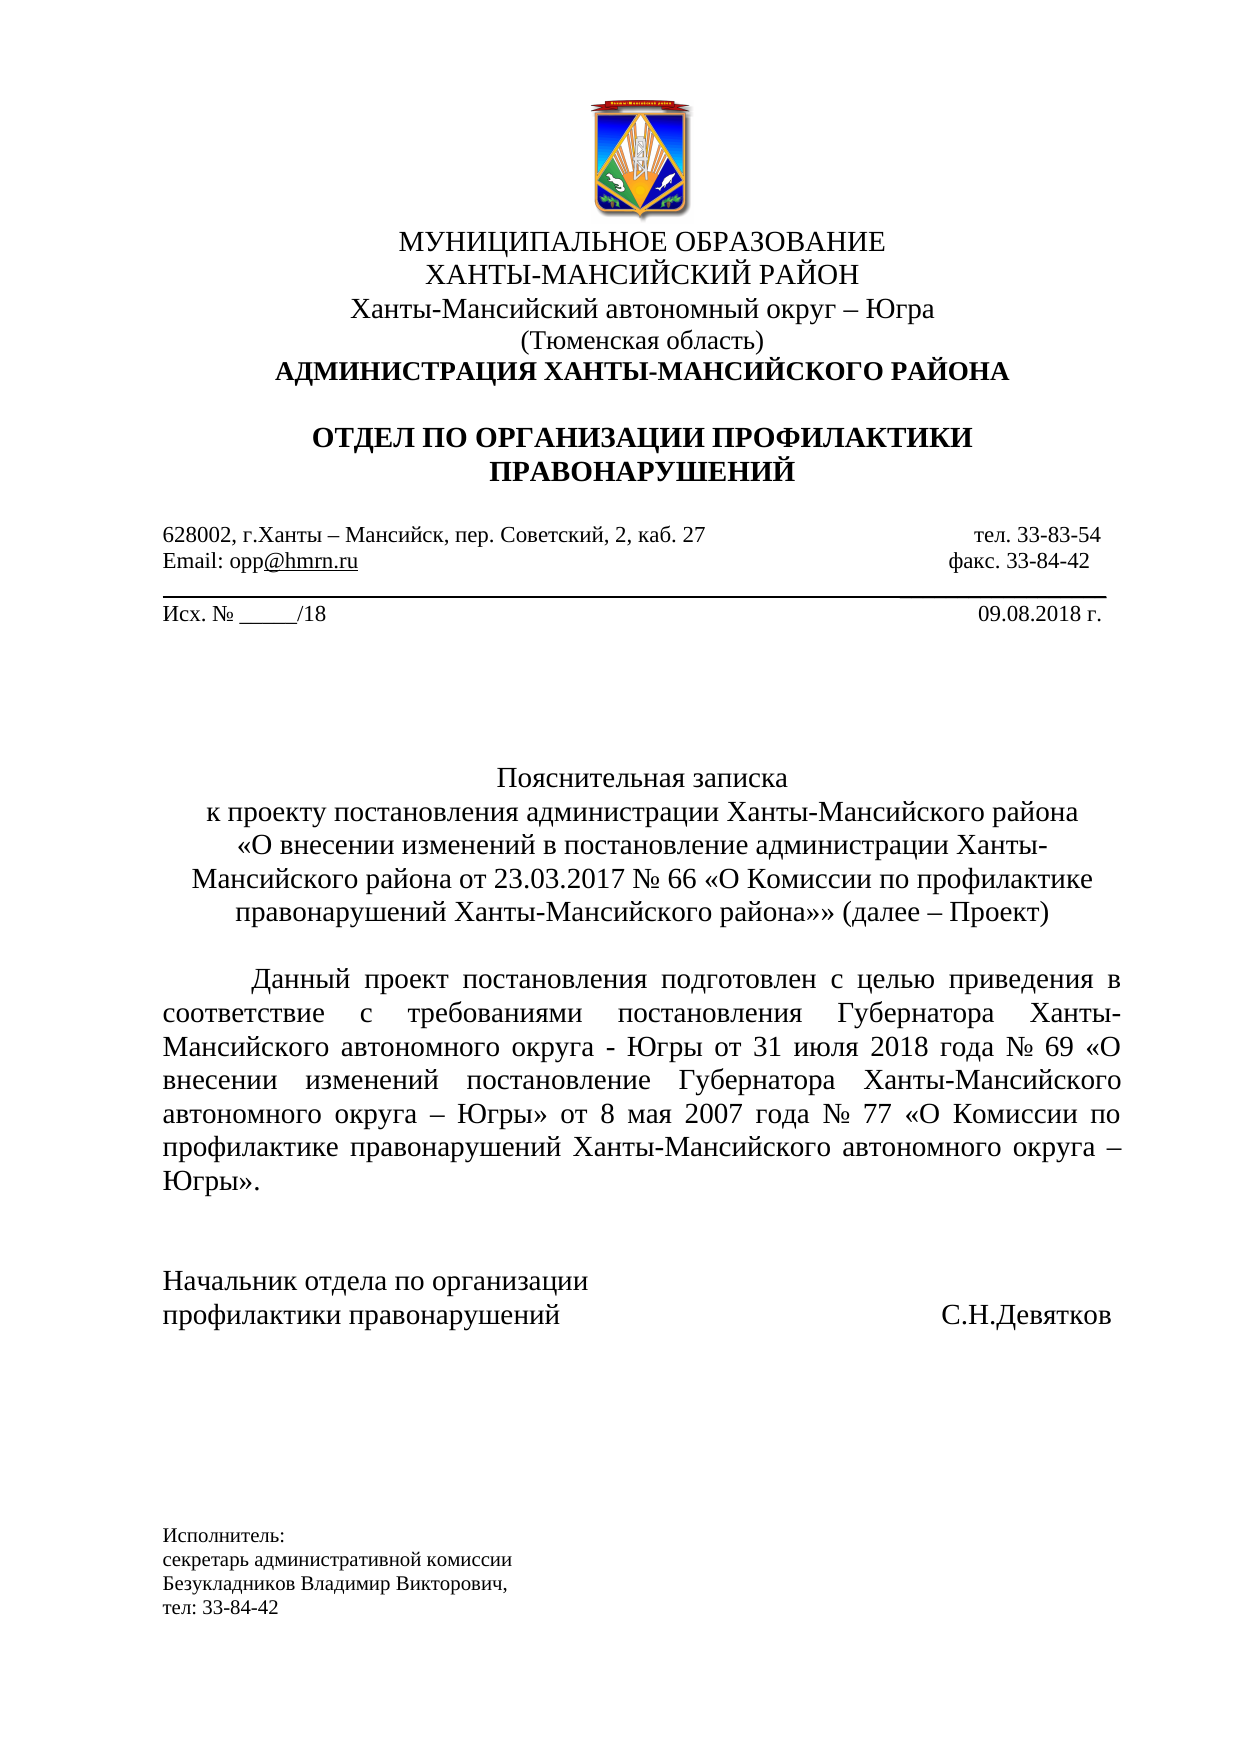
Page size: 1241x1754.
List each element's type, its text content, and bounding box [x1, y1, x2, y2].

text «О внесении изменений в постановление администрации Ханты-Мансийского района от 23.03.2017 № 66 «О Комиссии по профилактике правонарушений Ханты-Мансийского района»» (далее – Проект) [162, 827, 1122, 928]
text к проекту постановления администрации Ханты-Мансийского района [162, 794, 1122, 827]
text (Тюменская область) [162, 324, 1122, 356]
text ОТДЕЛ ПО ОРГАНИЗАЦИИ ПРОФИЛАКТИКИ ПРАВОНАРУШЕНИЙ [162, 420, 1122, 487]
text Пояснительная записка [162, 760, 1122, 794]
text __________________ [162, 573, 1122, 600]
text Email: opp@hmrn.ru факс. 33-84-42 [162, 547, 1122, 573]
text Данный проект постановления подготовлен с целью приведения в соответствие с требованиями постановления Губернатора Ханты-Мансийского автономного округа - Югры от 31 июля 2018 года № 69 «О внесении изменений постановление Губернатора Ханты-Мансийского автономного округа – Югры» от 8 мая 2007 года № 77 «О Комиссии по профилактике правонарушений Ханты-Мансийского автономного округа – Югры». [162, 962, 1122, 1196]
text тел: 33-84-42 [162, 1595, 1122, 1619]
text Начальник отдела по организации [162, 1263, 1122, 1297]
text ХАНТЫ-МАНСИЙСКИЙ РАЙОН [162, 257, 1122, 291]
text Исх. № _____/18 09.08.2018 г. [162, 600, 1122, 626]
text Исполнитель: [162, 1523, 1122, 1547]
text МУНИЦИПАЛЬНОЕ ОБРАЗОВАНИЕ [162, 224, 1122, 257]
text секретарь административной комиссии [162, 1547, 1122, 1571]
text Ханты-Мансийский автономный округ – Югра [162, 291, 1122, 324]
text АДМИНИСТРАЦИЯ ХАНТЫ-МАНСИЙСКОГО РАЙОНА [162, 356, 1122, 387]
text профилактики правонарушений С.Н.Девятков [162, 1297, 1122, 1331]
text 628002, г.Ханты – Мансийск, пер. Советский, 2, каб. 27 тел. 33-83-54 [162, 521, 1122, 547]
text Безукладников Владимир Викторович, [162, 1571, 1122, 1595]
